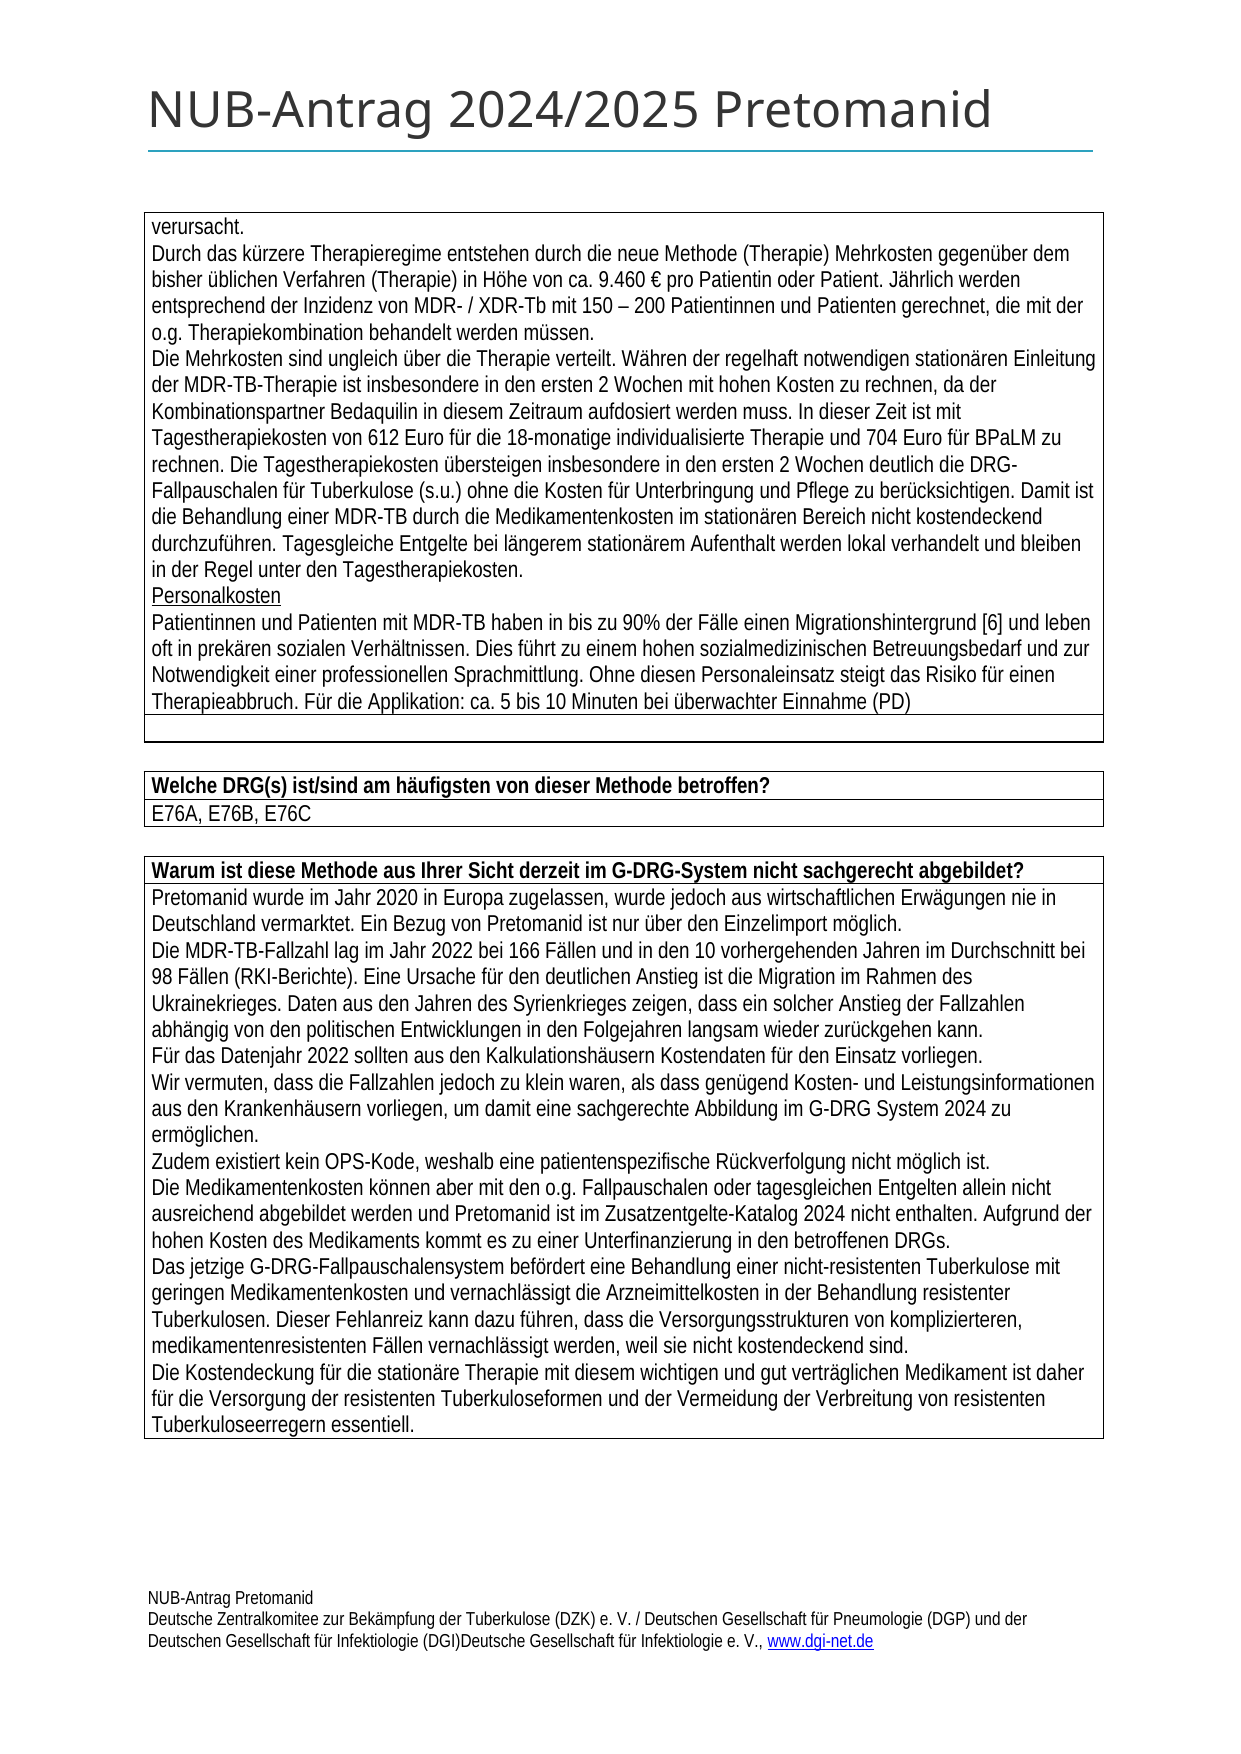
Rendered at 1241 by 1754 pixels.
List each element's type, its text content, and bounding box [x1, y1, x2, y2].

table_header Welche DRG(s) ist/sind am häufigsten von dieser Methode betroffen? [145, 772, 1103, 798]
table_cell [145, 715, 1103, 741]
table_cell E76A, E76B, E76C [145, 800, 1103, 826]
table_cell Pretomanid wurde im Jahr 2020 in Europa zugelassen, wurde jedoch aus wirtschaftlichen Erwägungen nie in Deutschland vermarktet. Ein Bezug von Pretomanid ist nur über den Einzelimport möglich. Die MDR-TB-Fallzahl lag im Jahr 2022 bei 166 Fällen und in den 10 vorhergehenden Jahren im Durchschnitt bei 98 Fällen (RKI-Berichte). Eine Ursache für den deutlichen Anstieg ist die Migration im Rahmen des Ukrainekrieges. Daten aus den Jahren des Syrienkrieges zeigen, dass ein solcher Anstieg der Fallzahlen abhängig von den politischen Entwicklungen in den Folgejahren langsam wieder zurückgehen kann. Für das Datenjahr 2022 sollten aus den Kalkulationshäusern Kostendaten für den Einsatz vorliegen. Wir vermuten, dass die Fallzahlen jedoch zu klein waren, als dass genügend Kosten- und Leistungsinformationen aus den Krankenhäusern vorliegen, um damit eine sachgerechte Abbildung im G-DRG System 2024 zu ermöglichen. Zudem existiert kein OPS-Kode, weshalb eine patientenspezifische Rückverfolgung nicht möglich ist. Die Medikamentenkosten können aber mit den o.g. Fallpauschalen oder tagesgleichen Entgelten allein nicht ausreichend abgebildet werden und Pretomanid ist im Zusatzentgelte-Katalog 2024 nicht enthalten. Aufgrund der hohen Kosten des Medikaments kommt es zu einer Unterfinanzierung in den betroffenen DRGs. Das jetzige G-DRG-Fallpauschalensystem befördert eine Behandlung einer nicht-resistenten Tuberkulose mit geringen Medikamentenkosten und vernachlässigt die Arzneimittelkosten in der Behandlung resistenter Tuberkulosen. Dieser Fehlanreiz kann dazu führen, dass die Versorgungsstrukturen von komplizierteren, medikamentenresistenten Fällen vernachlässigt werden, weil sie nicht kostendeckend sind. Die Kostendeckung für die stationäre Therapie mit diesem wichtigen und gut verträglichen Medikament ist daher für die Versorgung der resistenten Tuberkuloseformen und der Vermeidung der Verbreitung von resistenten Tuberkuloseerregern essentiell. [145, 884, 1103, 1437]
table_header Warum ist diese Methode aus Ihrer Sicht derzeit im G-DRG-System nicht sachgerecht abgebildet? [145, 857, 1103, 883]
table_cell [145, 213, 1103, 714]
